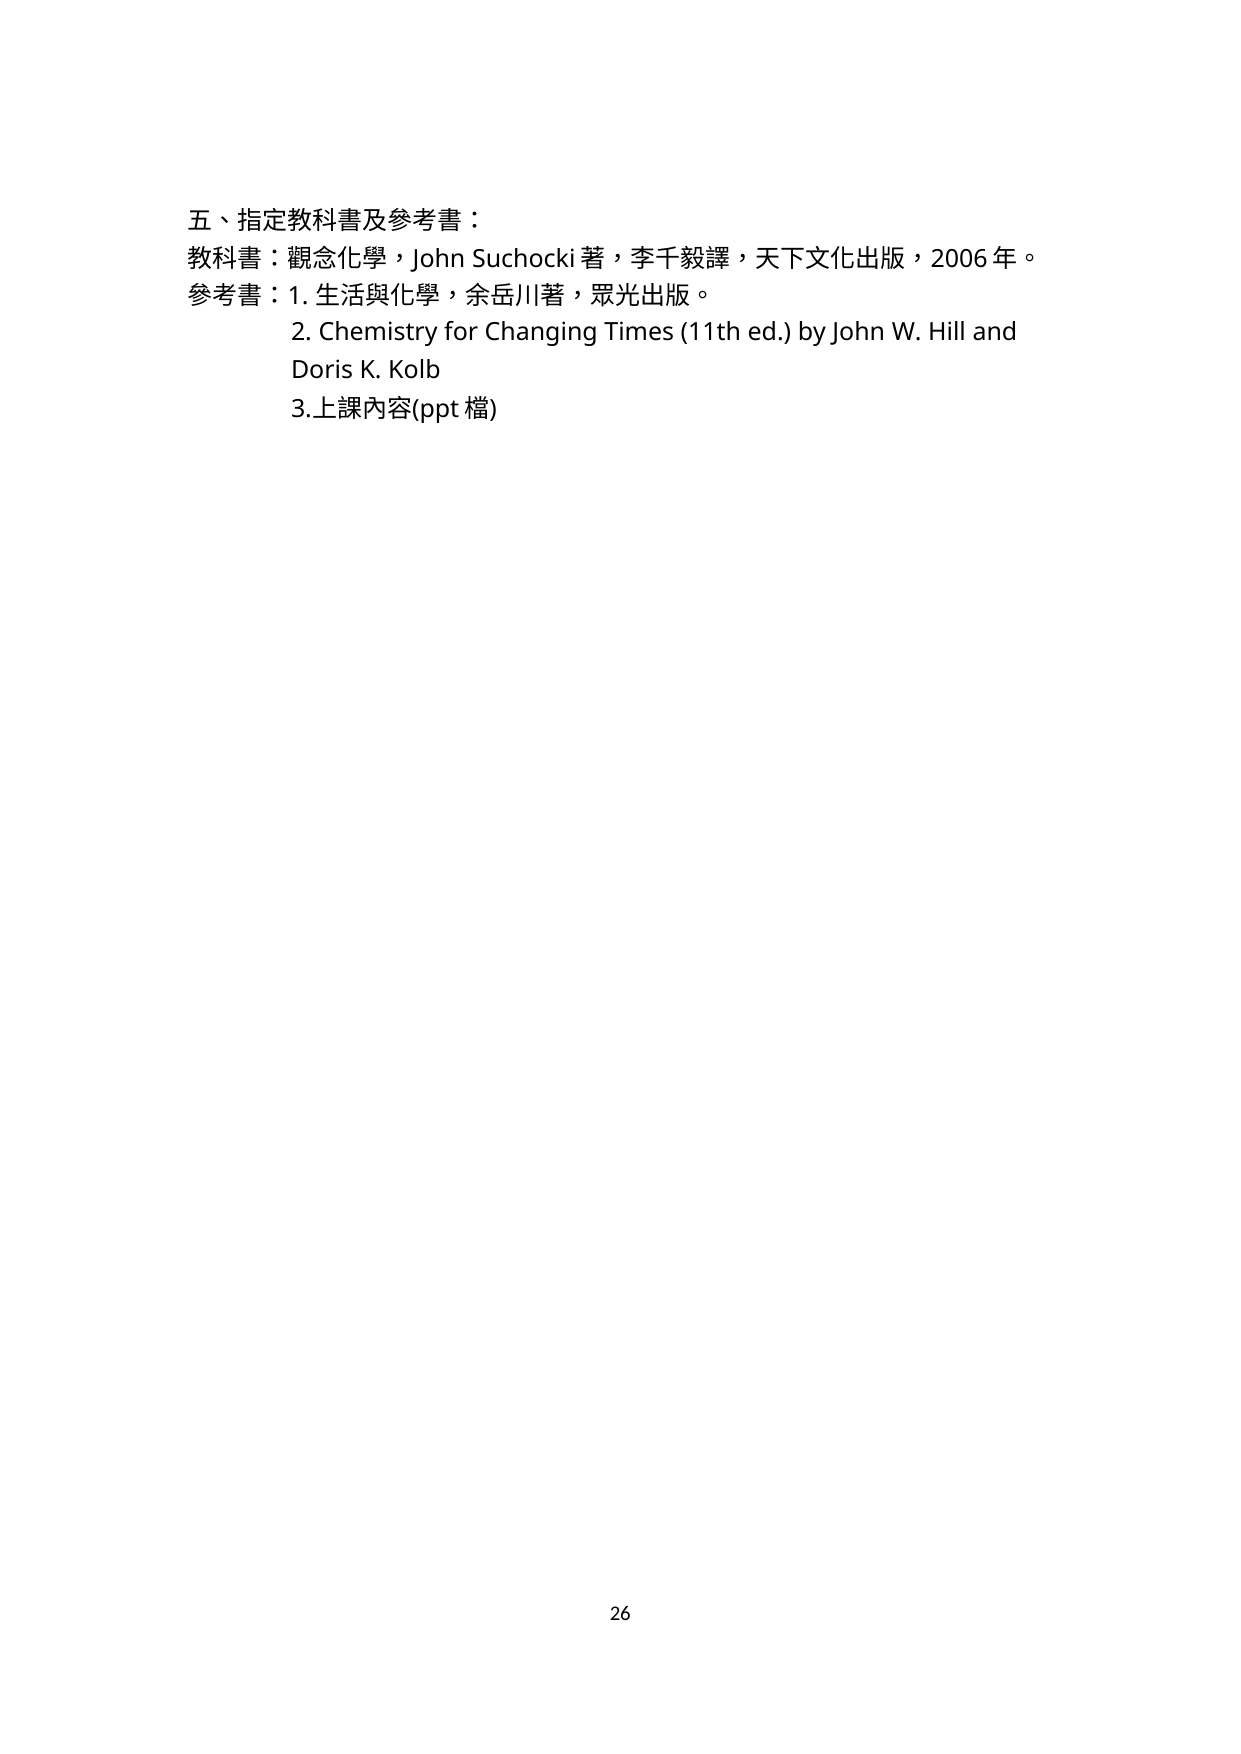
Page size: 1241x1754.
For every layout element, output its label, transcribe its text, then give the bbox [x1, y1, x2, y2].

text 五、指定教科書及參考書： [187, 200, 1053, 237]
text 3.上課內容(ppt檔) [291, 387, 1053, 425]
text 2. Chemistry for Changing Times (11th ed.) by John W. Hill and Doris K. Kolb [291, 312, 1053, 387]
text 教科書：觀念化學，John Suchocki著，李千毅譯，天下文化出版，2006年。 參考書：1. 生活與化學，余岳川著，眾光出版。 [187, 237, 1053, 312]
